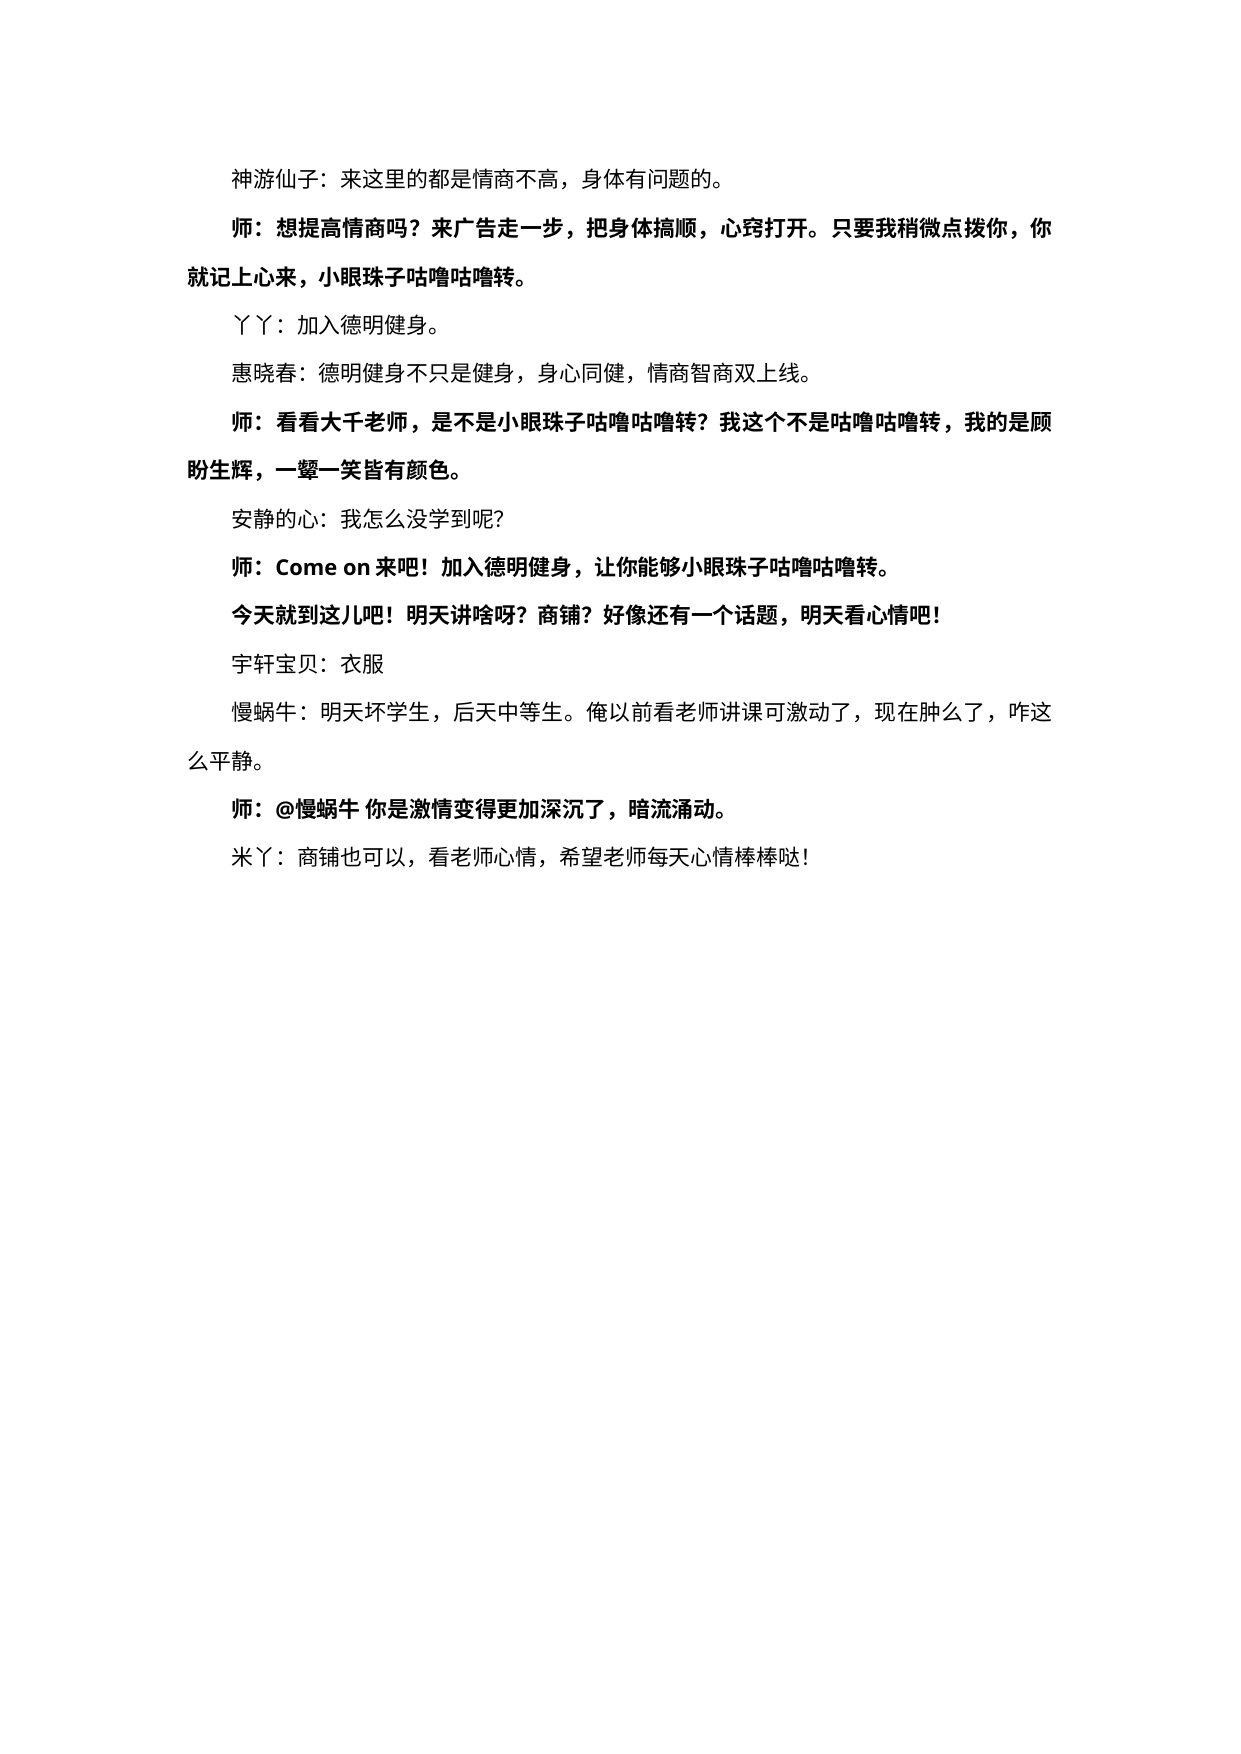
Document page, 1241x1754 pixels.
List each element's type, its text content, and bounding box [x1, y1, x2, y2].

text 今天就到这儿吧！明天讲啥呀？商铺？好像还有一个话题，明天看心情吧！ [187, 598, 1053, 630]
text 师：@慢蜗牛 你是激情变得更加深沉了，暗流涌动。 [187, 792, 1053, 824]
text 丫丫：加入德明健身。 [187, 307, 1053, 340]
text 慢蜗牛：明天坏学生，后天中等生。俺以前看老师讲课可激动了，现在肿么了，咋这么平静。 [187, 694, 1053, 776]
text 神游仙子：来这里的都是情商不高，身体有问题的。 [187, 162, 1053, 194]
text 惠晓春：德明健身不只是健身，身心同健，情商智商双上线。 [187, 356, 1053, 388]
text 师：Come on来吧！加入德明健身，让你能够小眼珠子咕噜咕噜转。 [187, 549, 1053, 582]
text 米丫：商铺也可以，看老师心情，希望老师每天心情棒棒哒！ [187, 840, 1053, 872]
text 宇轩宝贝：衣服 [187, 646, 1053, 679]
text 师：看看大千老师，是不是小眼珠子咕噜咕噜转？我这个不是咕噜咕噜转，我的是顾盼生辉，一颦一笑皆有颜色。 [187, 404, 1053, 485]
text 安静的心：我怎么没学到呢？ [187, 501, 1053, 534]
text 师：想提高情商吗？来广告走一步，把身体搞顺，心窍打开。只要我稍微点拨你，你就记上心来，小眼珠子咕噜咕噜转。 [187, 210, 1053, 292]
